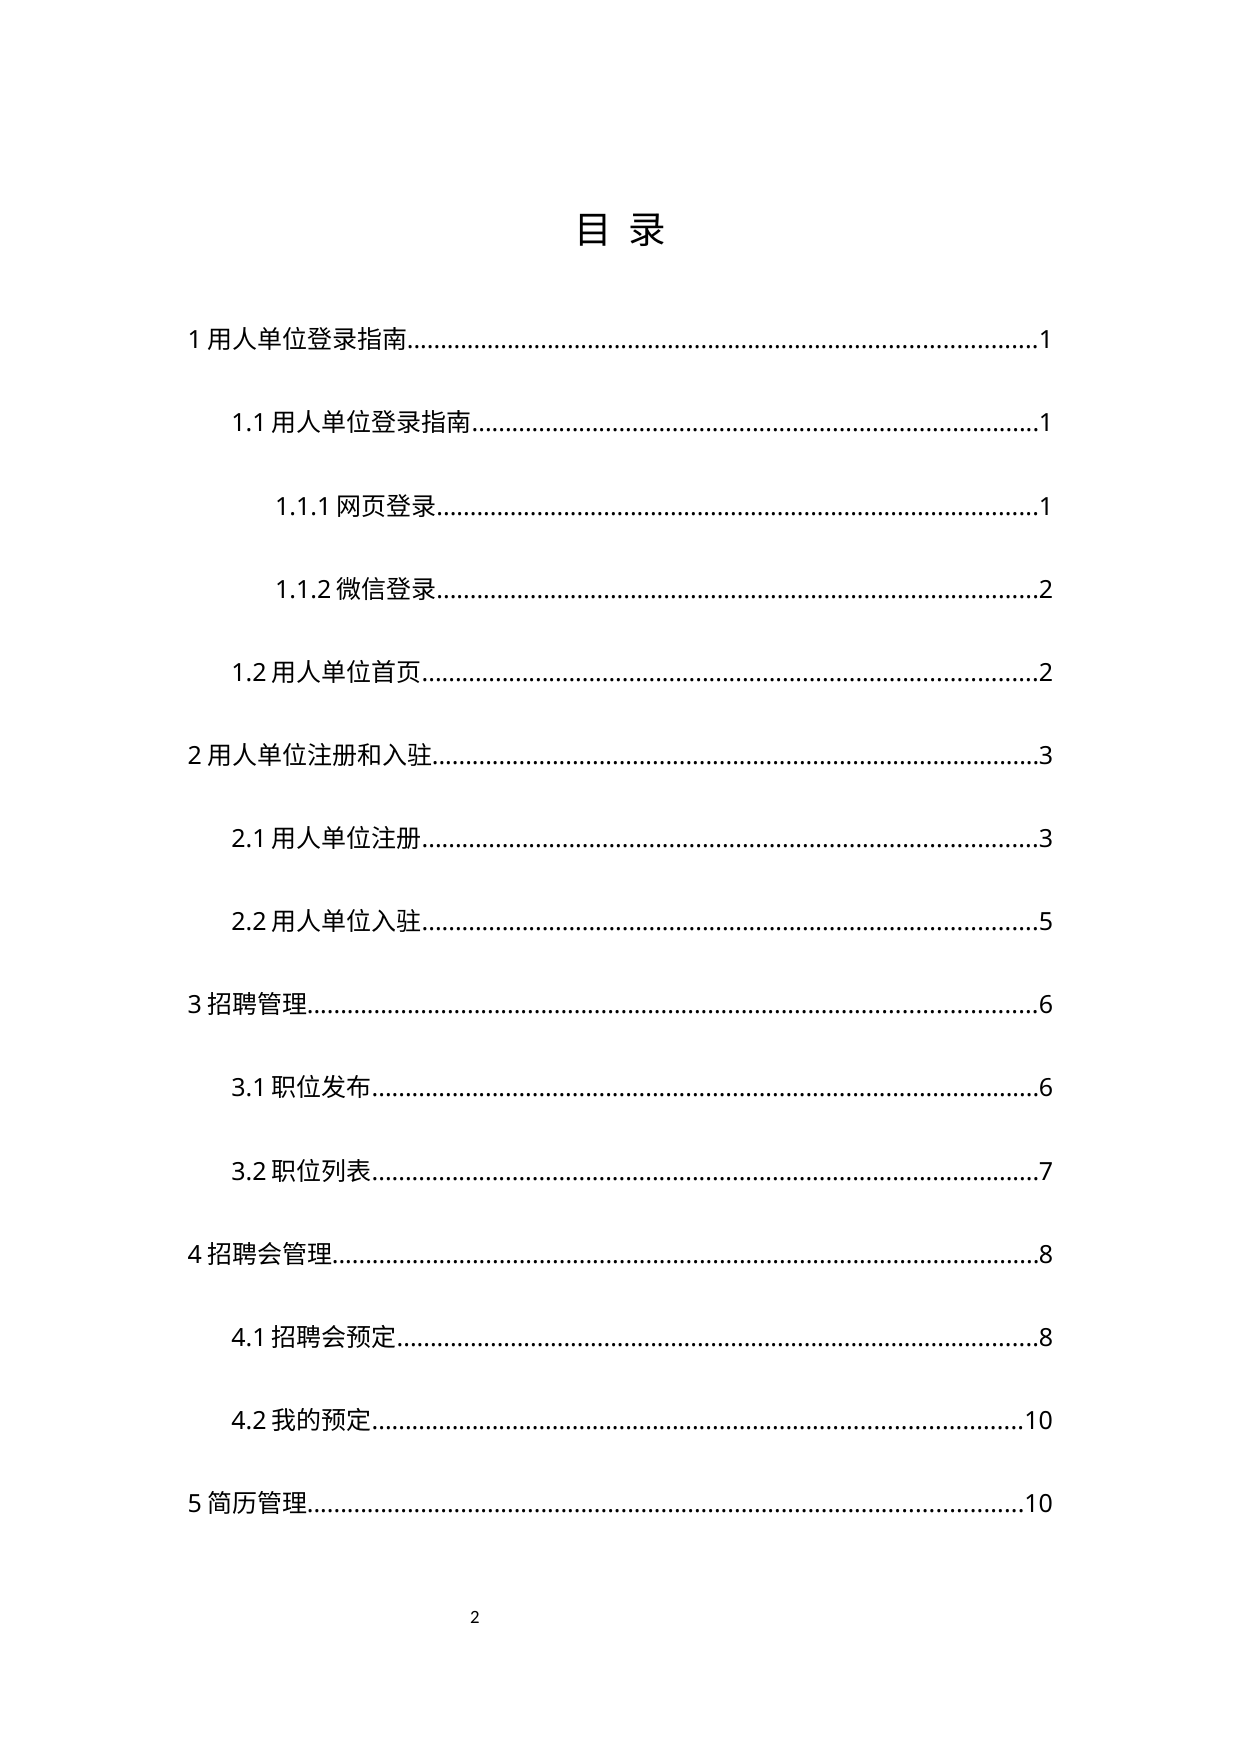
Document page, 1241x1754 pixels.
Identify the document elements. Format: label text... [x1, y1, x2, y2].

text 3招聘管理 6 [187, 970, 1053, 1035]
text 5简历管理 10 [187, 1469, 1053, 1534]
text 4.2我的预定 10 [231, 1386, 1053, 1451]
text 2.1用人单位注册 3 [231, 804, 1053, 869]
text 3.1职位发布 6 [231, 1053, 1053, 1118]
text 2用人单位注册和入驻 3 [187, 721, 1053, 786]
text 1.1.1网页登录 1 [275, 472, 1053, 537]
text 目 录 [187, 194, 1053, 259]
text 1.1用人单位登录指南 1 [231, 388, 1053, 453]
text 4招聘会管理 8 [187, 1220, 1053, 1285]
text 1用人单位登录指南 1 [187, 305, 1053, 370]
text 2.2用人单位入驻 5 [231, 887, 1053, 952]
text 3.2职位列表 7 [231, 1137, 1053, 1202]
text 1.2用人单位首页 2 [231, 638, 1053, 703]
text 1.1.2微信登录 2 [275, 555, 1053, 620]
text 4.1招聘会预定 8 [231, 1303, 1053, 1368]
